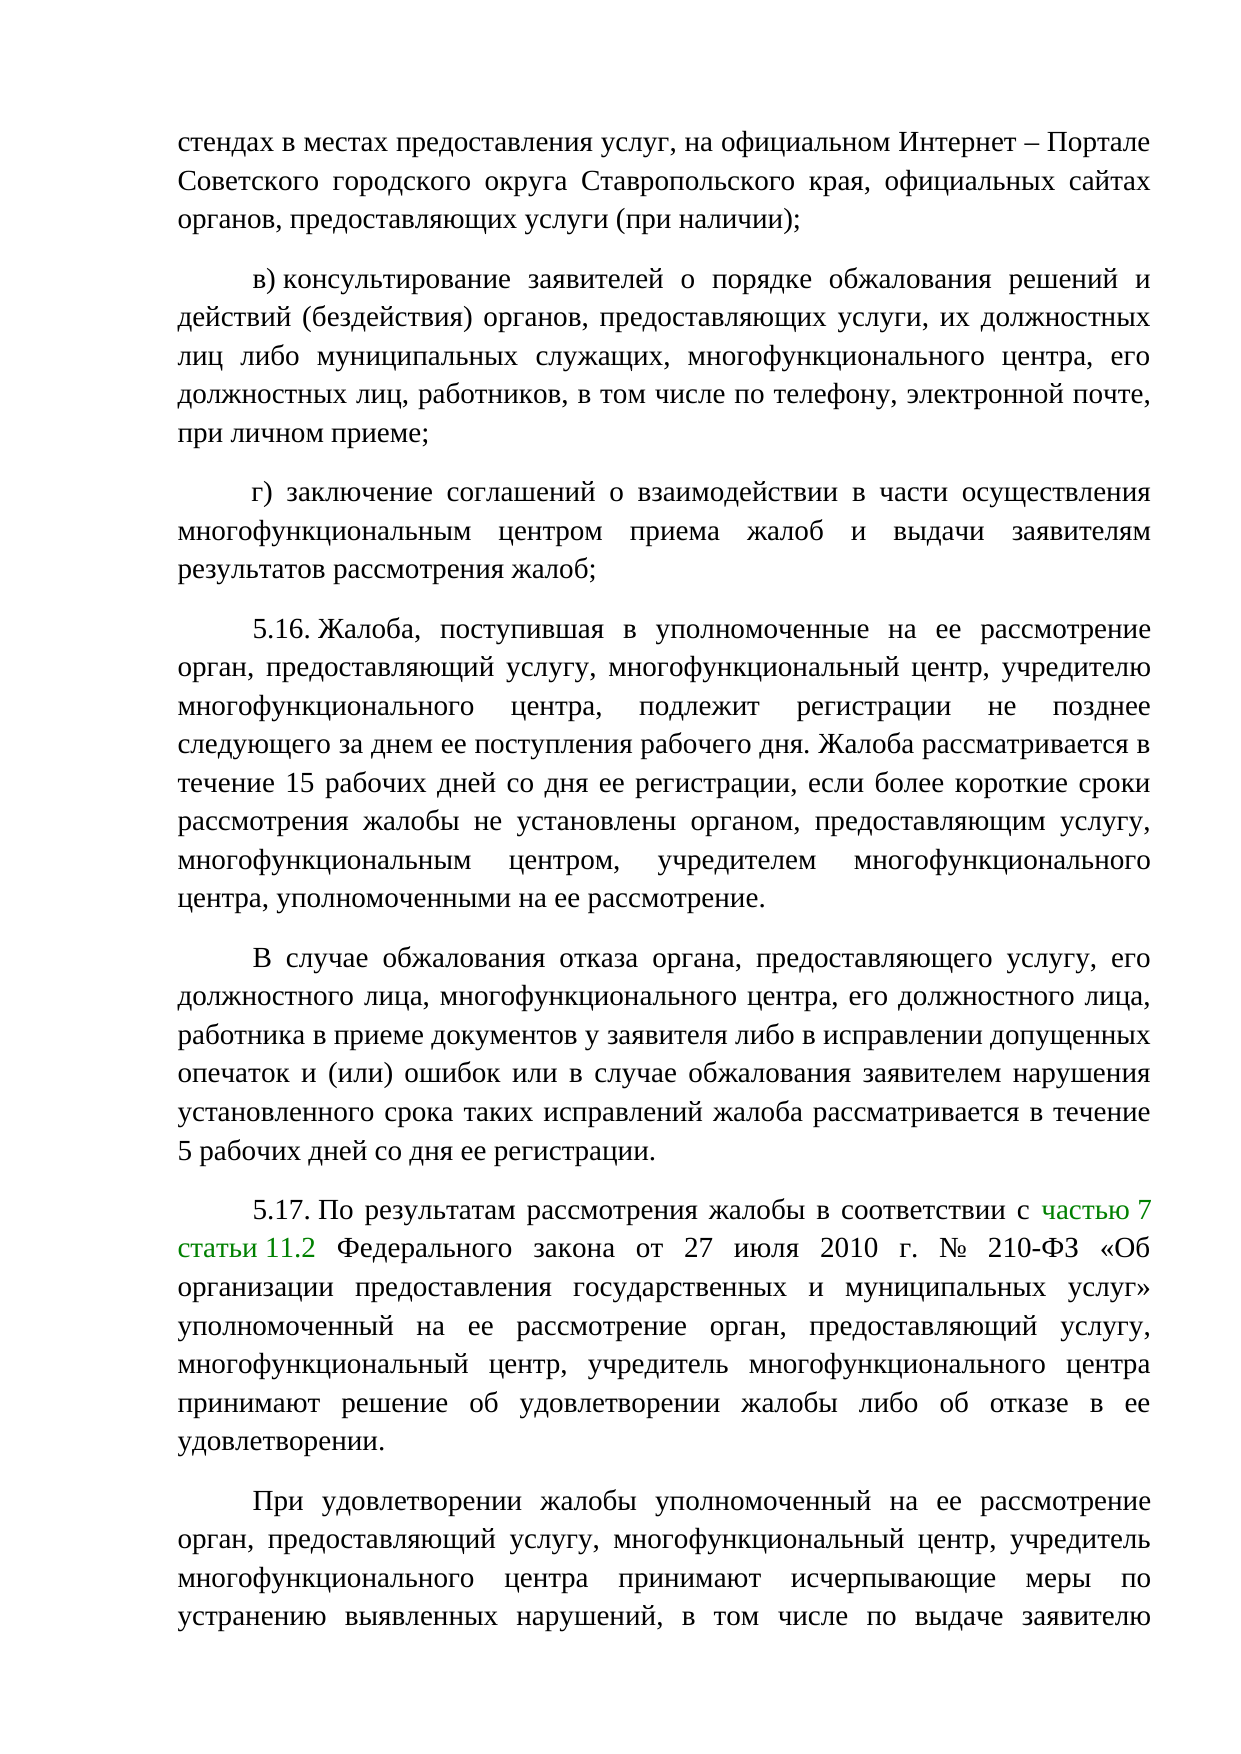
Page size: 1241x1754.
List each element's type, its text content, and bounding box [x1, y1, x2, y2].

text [177, 1483, 1152, 1632]
text в) консультирование заявителей о порядке обжалования решений и действий (бездействия) органов, предоставляющих услуги, их должностных лиц либо муниципальных служащих, многофункционального центра, его должностных лиц, работников, в том числе по телефону, электронной почте, при личном приеме; [177, 261, 1152, 448]
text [177, 124, 1152, 235]
text 5.16. Жалоба, поступившая в уполномоченные на ее рассмотрение орган, предоставляющий услугу, многофункциональный центр, учредителю многофункционального центра, подлежит регистрации не позднее следующего за днем ее поступления рабочего дня. Жалоба рассматривается в течение 15 рабочих дней со дня ее регистрации, если более короткие сроки рассмотрения жалобы не установлены органом, предоставляющим услугу, многофункциональным центром, учредителем многофункционального центра, уполномоченными на ее рассмотрение. [177, 611, 1152, 914]
text 5.17. По результатам рассмотрения жалобы в соответствии с частью 7 статьи 11.2 Федерального закона от 27 июля 2010 г. № 210-ФЗ «Об организации предоставления государственных и муниципальных услуг» уполномоченный на ее рассмотрение орган, предоставляющий услугу, многофункциональный центр, учредитель многофункционального центра принимают решение об удовлетворении жалобы либо об отказе в ее удовлетворении. [177, 1192, 1152, 1457]
text г) заключение соглашений о взаимодействии в части осуществления многофункциональным центром приема жалоб и выдачи заявителям результатов рассмотрения жалоб; [177, 474, 1152, 585]
text В случае обжалования отказа органа, предоставляющего услугу, его должностного лица, многофункционального центра, его должностного лица, работника в приеме документов у заявителя либо в исправлении допущенных опечаток и (или) ошибок или в случае обжалования заявителем нарушения установленного срока таких исправлений жалоба рассматривается в течение 5 рабочих дней со дня ее регистрации. [177, 940, 1152, 1166]
